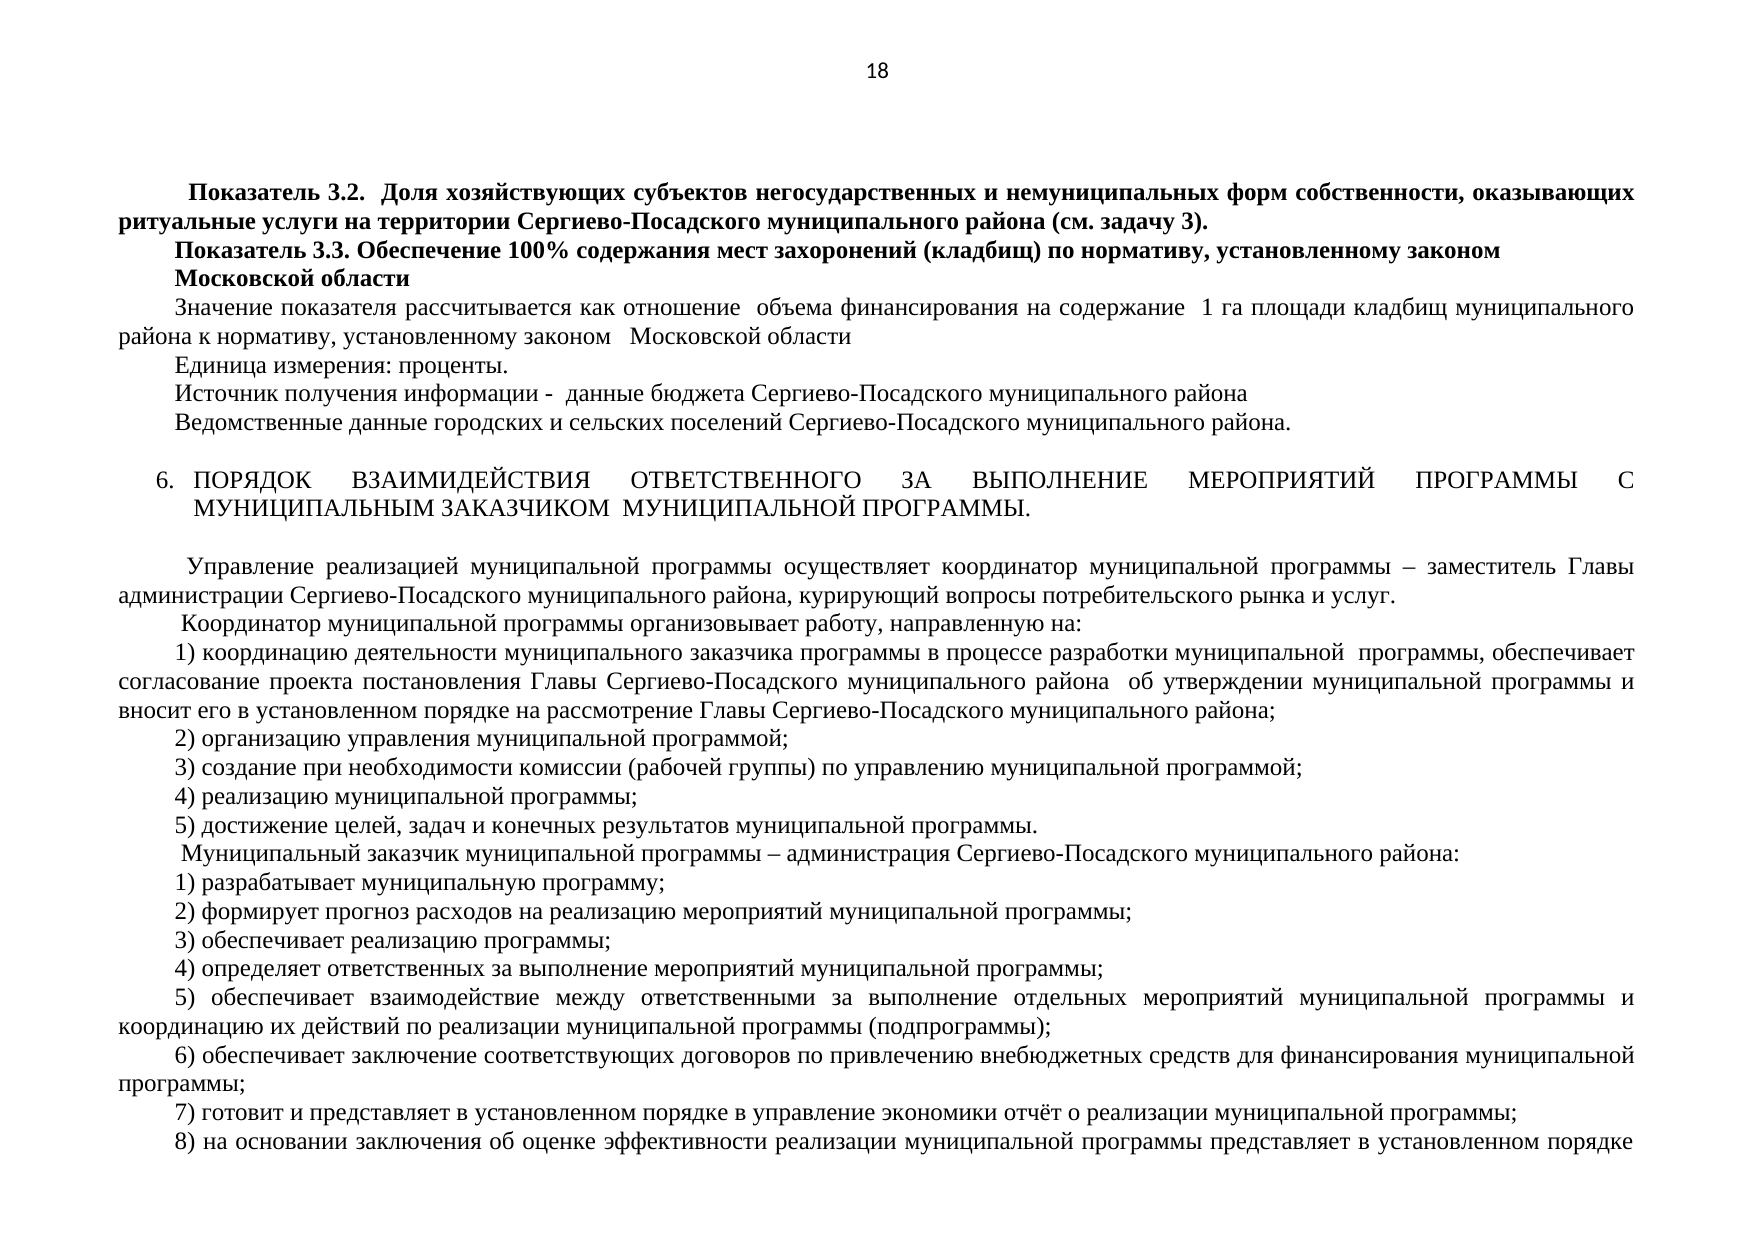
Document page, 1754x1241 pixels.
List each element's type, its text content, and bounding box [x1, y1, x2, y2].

text 4) реализацию муниципальной программы; [118, 781, 1636, 810]
text 6) обеспечивает заключение соответствующих договоров по привлечению внебюджетных средств для финансирования муниципальной программы; [118, 1040, 1636, 1097]
list ПОРЯДОК ВЗАИМИДЕЙСТВИЯ ОТВЕТСТВЕННОГО ЗА ВЫПОЛНЕНИЕ МЕРОПРИЯТИЙ ПРОГРАММЫ С МУНИЦИПАЛЬНЫМ ЗАКАЗЧИКОМ МУНИЦИПАЛЬНОЙ ПРОГРАММЫ. [156, 465, 1636, 522]
text Московской области [118, 263, 1636, 292]
text Источник получения информации - данные бюджета Сергиево-Посадского муниципального района [118, 378, 1636, 407]
text 2) организацию управления муниципальной программой; [118, 723, 1636, 752]
text 5) достижение целей, задач и конечных результатов муниципальной программы. [118, 810, 1636, 838]
text 3) обеспечивает реализацию программы; [118, 925, 1636, 953]
text 1) разрабатывает муниципальную программу; [118, 867, 1636, 896]
text Показатель 3.3. Обеспечение 100% содержания мест захоронений (кладбищ) по нормативу, установленному законом [118, 235, 1636, 263]
text Управление реализацией муниципальной программы осуществляет координатор муниципальной программы – заместитель Главы администрации Сергиево-Посадского муниципального района, курирующий вопросы потребительского рынка и услуг. [118, 551, 1636, 608]
text 3) создание при необходимости комиссии (рабочей группы) по управлению муниципальной программой; [118, 752, 1636, 781]
text 1) координацию деятельности муниципального заказчика программы в процессе разработки муниципальной программы, обеспечивает согласование проекта постановления Главы Сергиево-Посадского муниципального района об утверждении муниципальной программы и вносит его в установленном порядке на рассмотрение Главы Сергиево-Посадского муниципального района; [118, 637, 1636, 723]
text 7) готовит и представляет в установленном порядке в управление экономики отчёт о реализации муниципальной программы; [118, 1097, 1636, 1126]
text Показатель 3.2. Доля хозяйствующих субъектов негосударственных и немуниципальных форм собственности, оказывающих ритуальные услуги на территории Сергиево-Посадского муниципального района (см. задачу 3). [118, 177, 1636, 235]
text 2) формирует прогноз расходов на реализацию мероприятий муниципальной программы; [118, 896, 1636, 925]
text Значение показателя рассчитывается как отношение объема финансирования на содержание 1 га площади кладбищ муниципального района к нормативу, установленному законом Московской области [118, 292, 1636, 350]
text Ведомственные данные городских и сельских поселений Сергиево-Посадского муниципального района. [118, 407, 1636, 436]
text Единица измерения: проценты. [118, 350, 1636, 378]
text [118, 1126, 1636, 1155]
text Муниципальный заказчик муниципальной программы – администрация Сергиево-Посадского муниципального района: [118, 838, 1636, 867]
text 4) определяет ответственных за выполнение мероприятий муниципальной программы; [118, 953, 1636, 982]
text Координатор муниципальной программы организовывает работу, направленную на: [118, 608, 1636, 637]
text 5) обеспечивает взаимодействие между ответственными за выполнение отдельных мероприятий муниципальной программы и координацию их действий по реализации муниципальной программы (подпрограммы); [118, 982, 1636, 1040]
